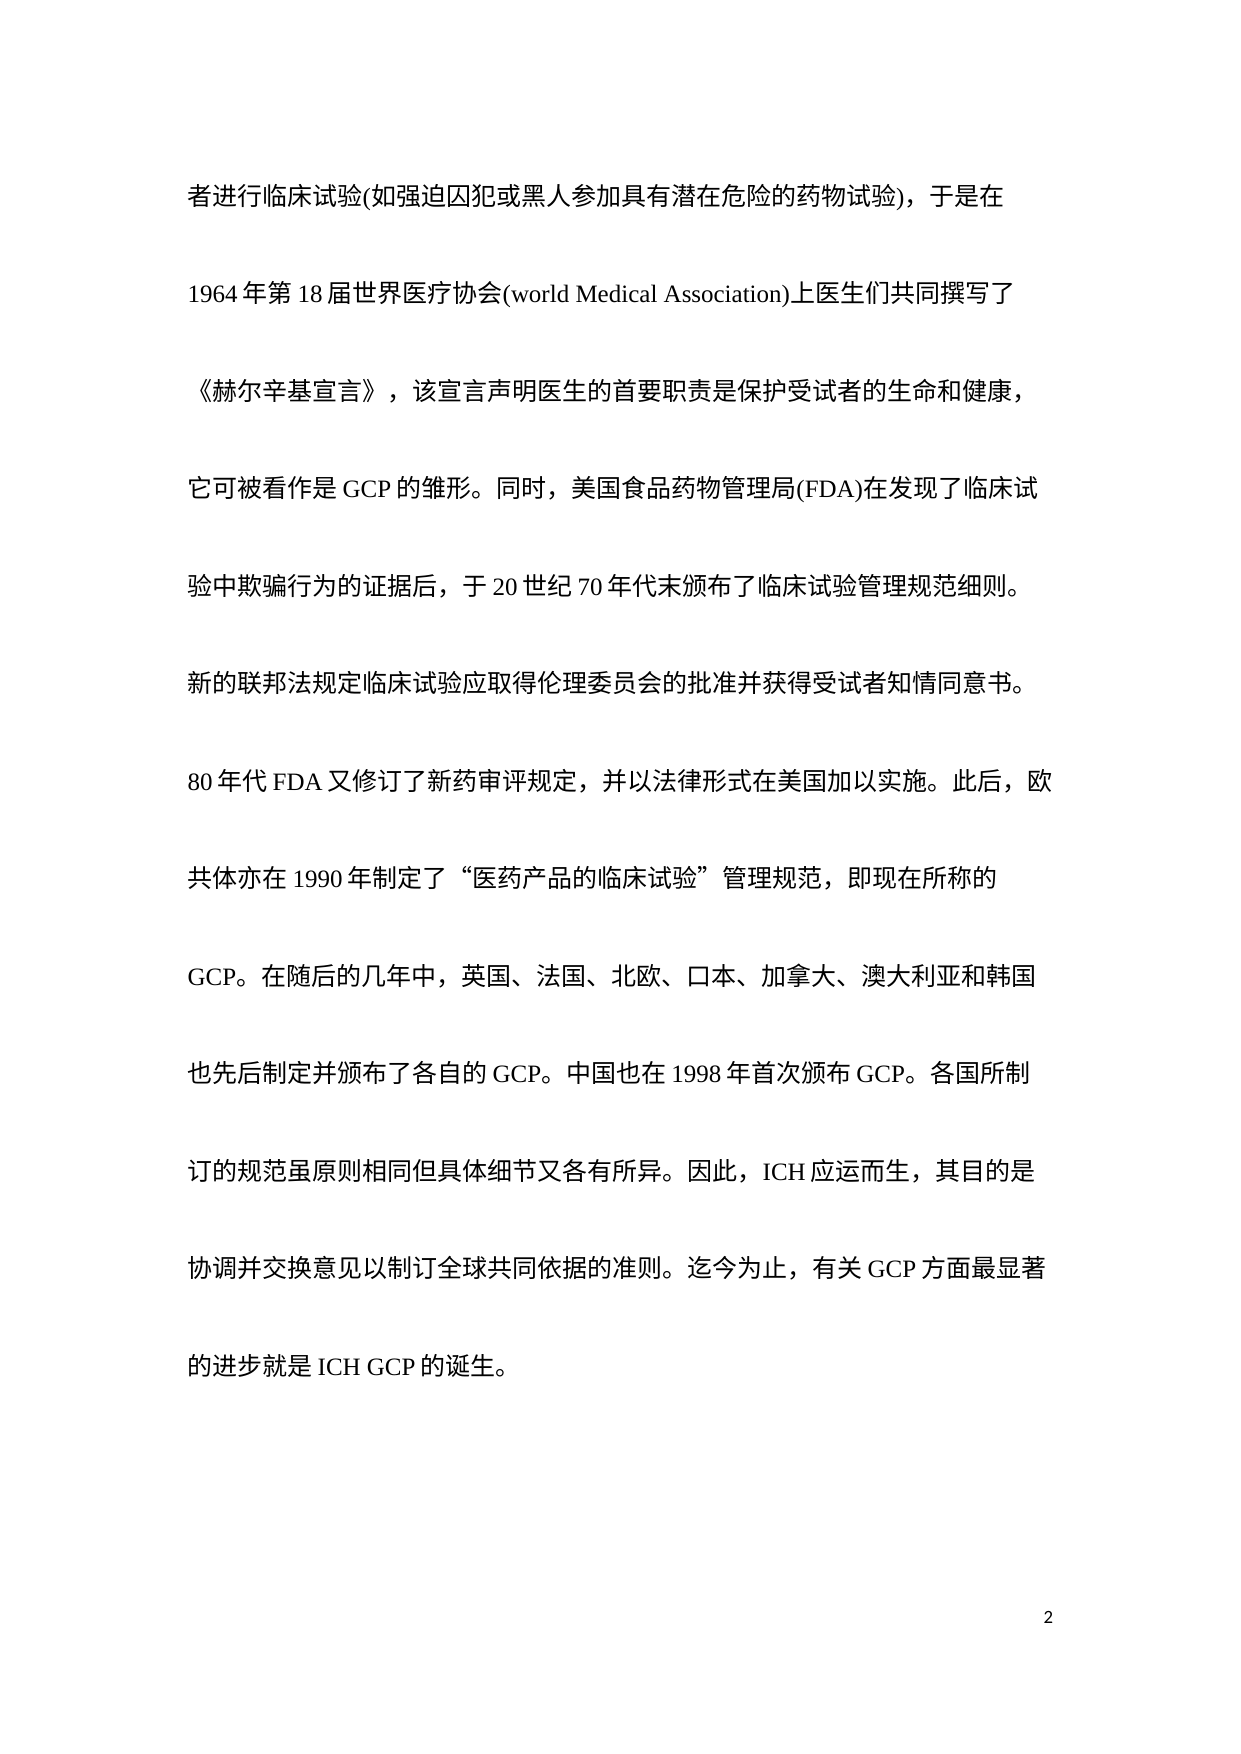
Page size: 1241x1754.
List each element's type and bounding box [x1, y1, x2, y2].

text [187, 162, 1053, 1397]
